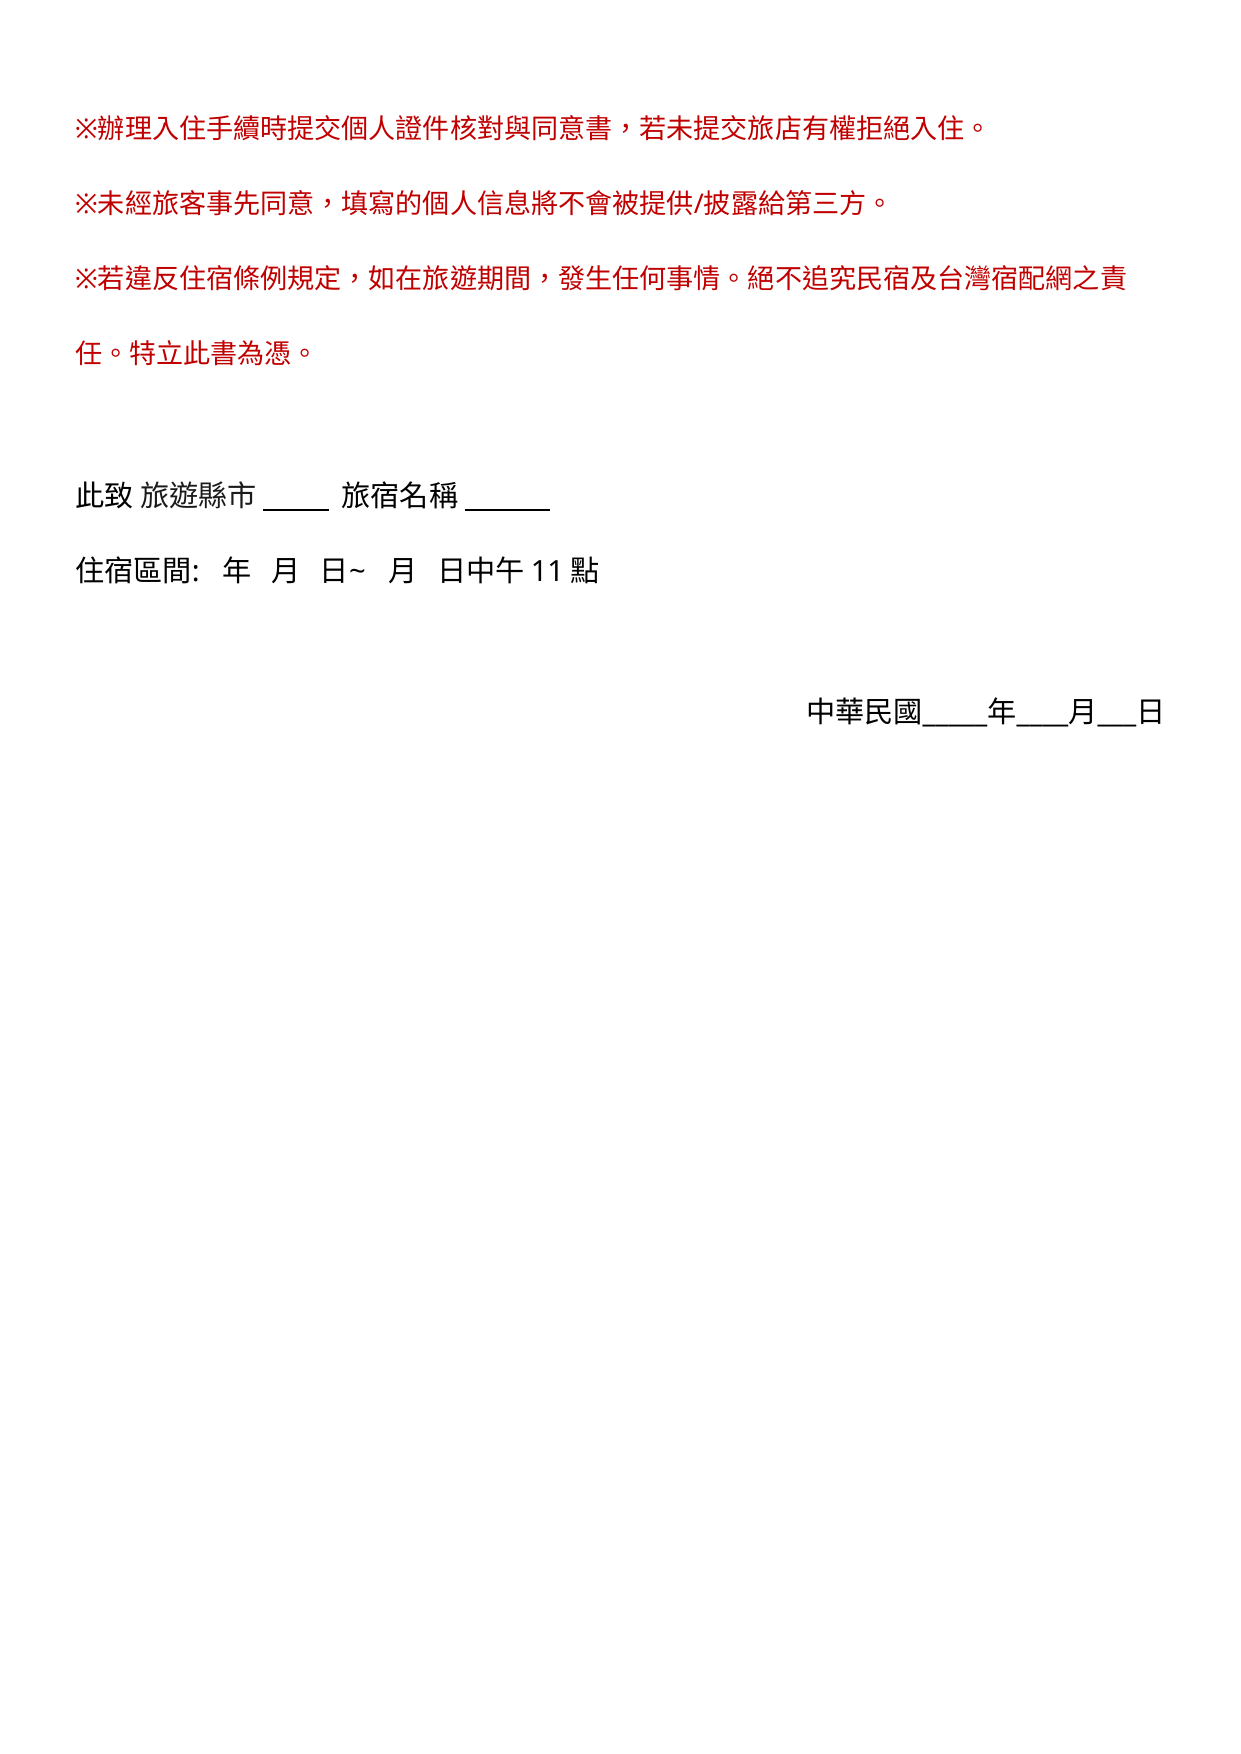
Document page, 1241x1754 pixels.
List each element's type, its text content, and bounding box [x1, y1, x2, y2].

text 中華民國_____年____月___日 [75, 673, 1165, 748]
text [75, 89, 1147, 389]
text 此致 旅遊縣市 旅宿名稱 住宿區間: 年 月 日~ 月 日中午11點 [75, 456, 1165, 606]
